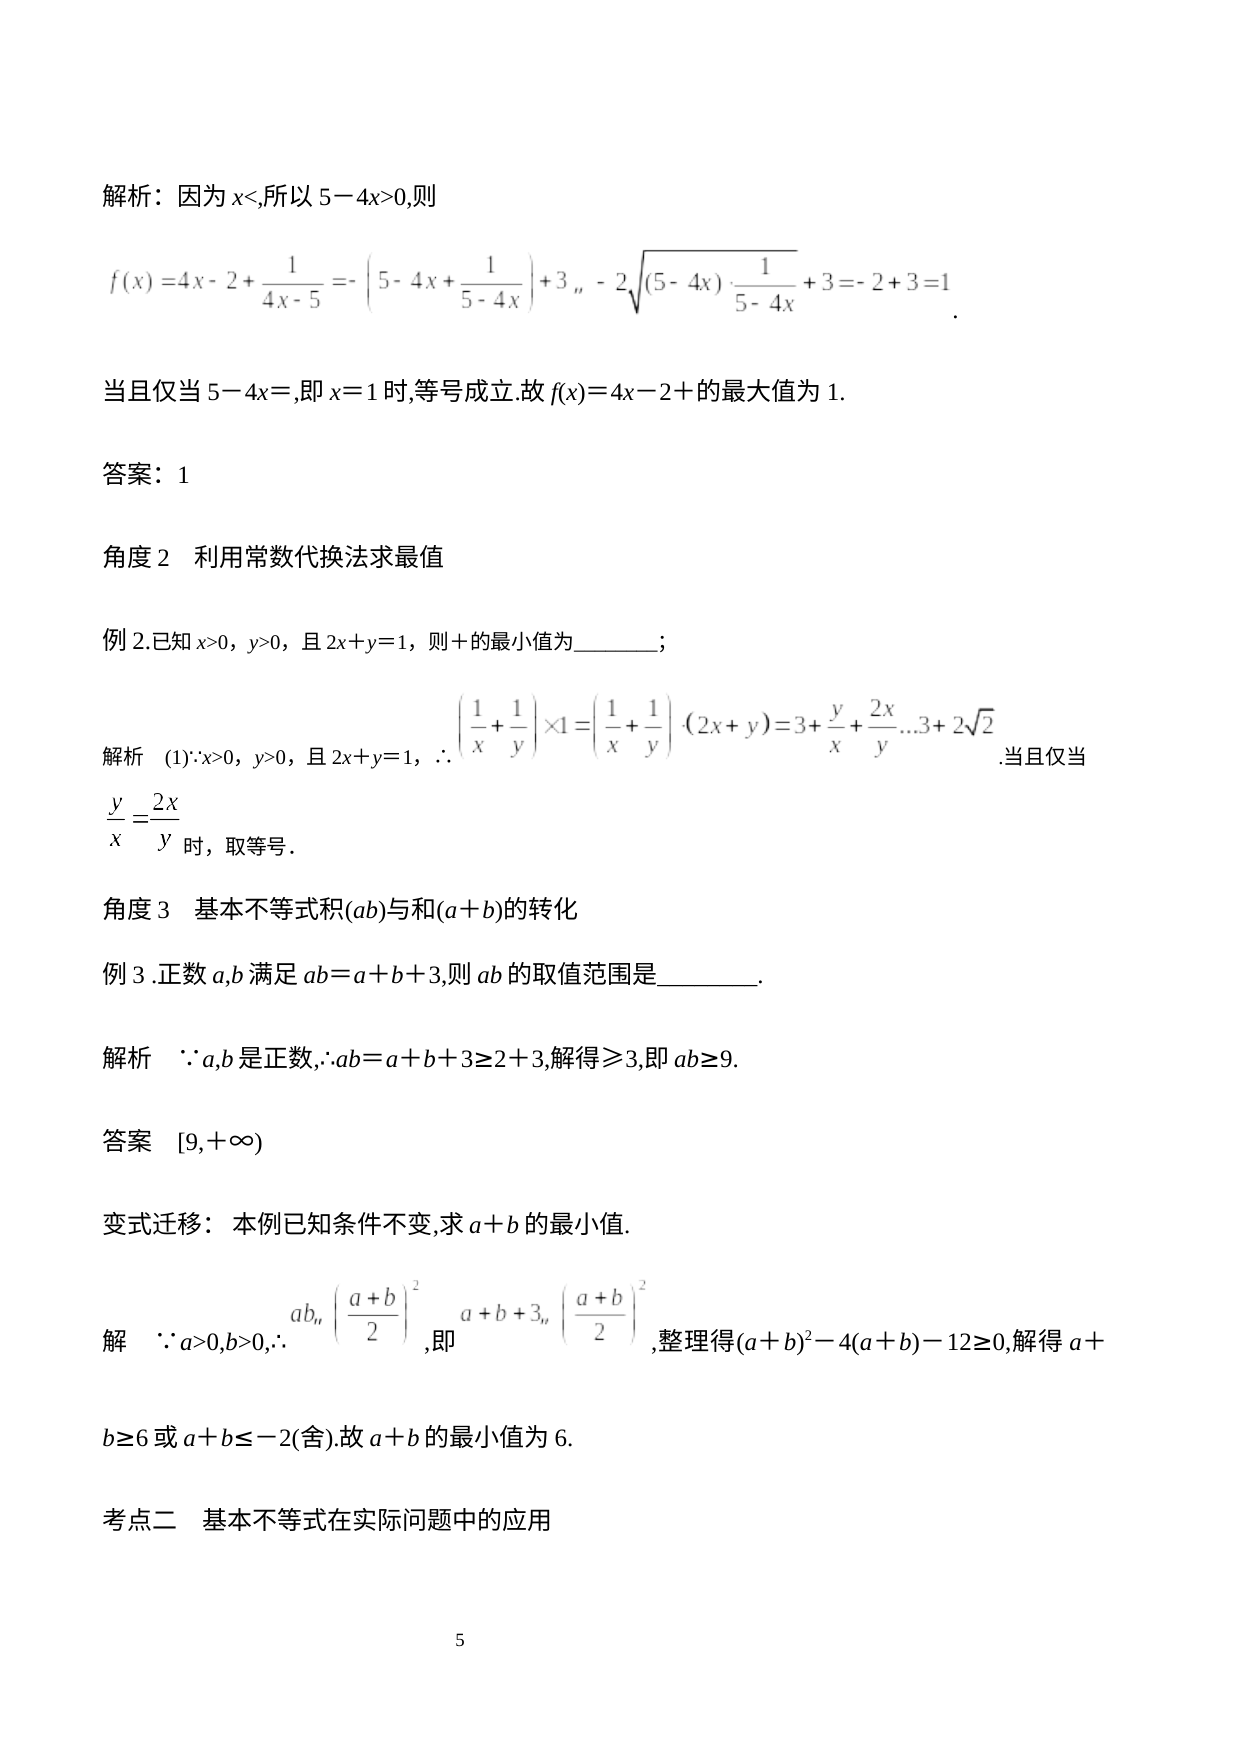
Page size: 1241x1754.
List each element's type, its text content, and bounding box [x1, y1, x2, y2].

text 解 ∵a>0,b>0,∴,即,整理得(a＋b)2－4(a＋b)－12≥0,解得a＋b≥6或a＋b≤－2(舍).故a＋b的最小值为6. [102, 1273, 1108, 1468]
text 角度3 基本不等式积(ab)与和(a＋b)的转化 [102, 876, 1108, 941]
text 答案 [9,＋∞) [102, 1107, 1108, 1172]
text 时，取等号． [102, 786, 1108, 861]
text 当且仅当5－4x＝,即x＝1时,等号成立.故f(x)＝4x－2＋的最大值为1. [102, 357, 1108, 422]
text 解析 ∵a,b是正数,∴ab＝a＋b＋3≥2＋3,解得≥3,即ab≥9. [102, 1024, 1108, 1089]
text 例2.已知x>0，y>0，且2x＋y＝1，则＋的最小值为________； [102, 606, 1108, 671]
text 考点二 基本不等式在实际问题中的应用 [102, 1486, 1108, 1551]
text 解析：因为x<,所以5－4x>0,则 [102, 162, 1108, 227]
text 例3 .正数a,b满足ab＝a＋b＋3,则ab的取值范围是________. [102, 941, 1108, 1006]
text . [102, 245, 1108, 343]
text 答案：1 [102, 440, 1108, 505]
text 解析 (1)∵x>0，y>0，且2x＋y＝1，∴.当且仅当 [102, 689, 1108, 771]
text 变式迁移： 本例已知条件不变,求a＋b的最小值. [102, 1190, 1108, 1255]
text 角度2 利用常数代换法求最值 [102, 523, 1108, 588]
